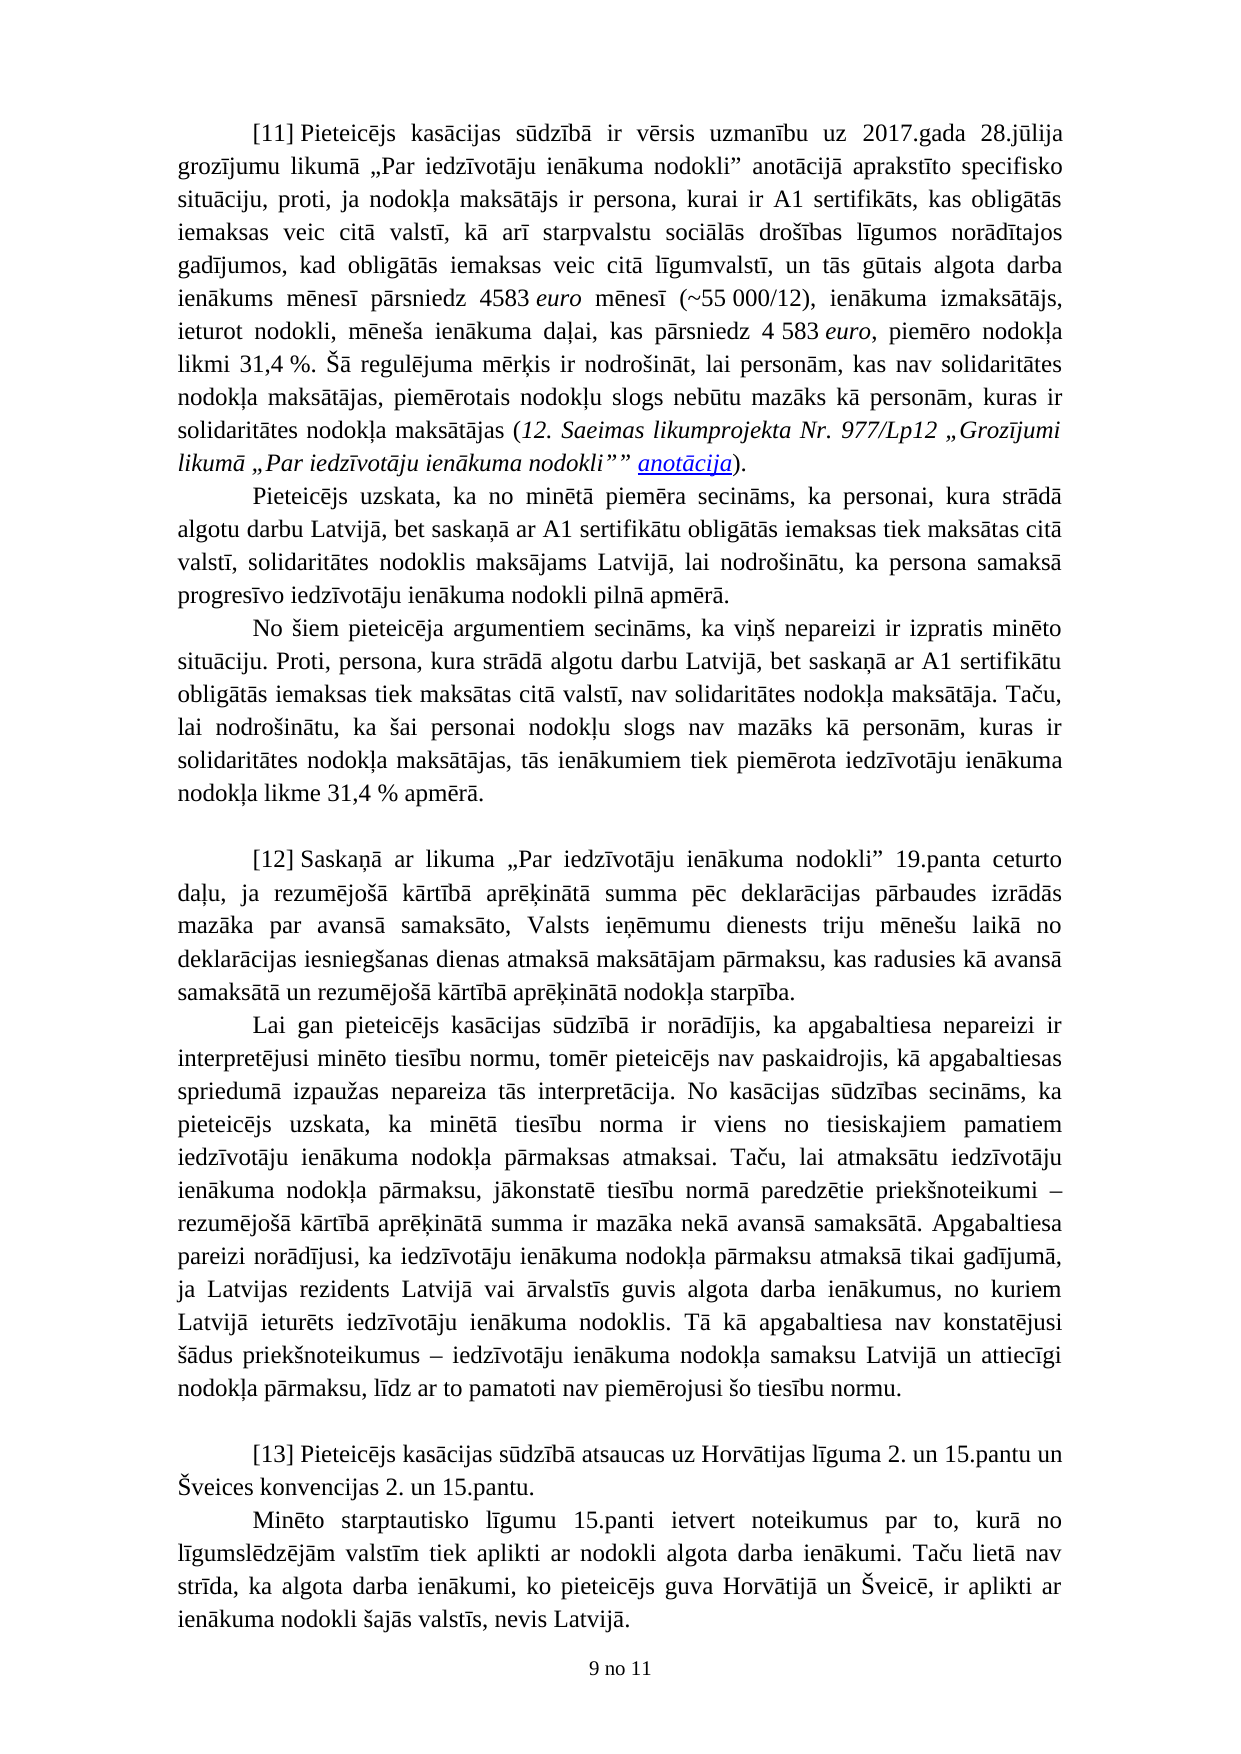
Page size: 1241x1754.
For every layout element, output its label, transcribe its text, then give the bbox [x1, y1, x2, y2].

text [12] Saskaņā ar likuma „Par iedzīvotāju ienākuma nodokli” 19.panta ceturto daļu, ja rezumējošā kārtībā aprēķinātā summa pēc deklarācijas pārbaudes izrādās mazāka par avansā samaksāto, Valsts ieņēmumu dienests triju mēnešu laikā no deklarācijas iesniegšanas dienas atmaksā maksātājam pārmaksu, kas radusies kā avansā samaksātā un rezumējošā kārtībā aprēķinātā nodokļa starpība. [177, 972, 1063, 1005]
text Pieteicējs uzskata, ka no minētā piemēra secināms, ka personai, kura strādā algotu darbu Latvijā, bet saskaņā ar A1 sertifikātu obligātās iemaksas tiek maksātas citā valstī, solidaritātes nodoklis maksājams Latvijā, lai nodrošinātu, ka persona samaksā progresīvo iedzīvotāju ienākuma nodokli pilnā apmērā. [177, 481, 1063, 514]
text [13] Pieteicējs kasācijas sūdzībā atsaucas uz Horvātijas līguma 2. un 15.pantu un Šveices konvencijas 2. un 15.pantu. [177, 1439, 1063, 1501]
text Pieteicējs uzskata, ka no minētā piemēra secināms, ka personai, kura strādā algotu darbu Latvijā, bet saskaņā ar A1 sertifikātu obligātās iemaksas tiek maksātas citā valstī, solidaritātes nodoklis maksājams Latvijā, lai nodrošinātu, ka persona samaksā progresīvo iedzīvotāju ienākuma nodokli pilnā apmērā. [177, 576, 1063, 609]
text Lai gan pieteicējs kasācijas sūdzībā ir norādījis, ka apgabaltiesa nepareizi ir interpretējusi minēto tiesību normu, tomēr pieteicējs nav paskaidrojis, kā apgabaltiesas spriedumā izpaužas nepareiza tās interpretācija. No kasācijas sūdzības secināms, ka pieteicējs uzskata, ka minētā tiesību norma ir viens no tiesiskajiem pamatiem iedzīvotāju ienākuma nodokļa pārmaksas atmaksai. Taču, lai atmaksātu iedzīvotāju ienākuma nodokļa pārmaksu, jākonstatē tiesību normā paredzētie priekšnoteikumi – rezumējošā kārtībā aprēķinātā summa ir mazāka nekā avansā samaksātā. Apgabaltiesa pareizi norādījusi, ka iedzīvotāju ienākuma nodokļa pārmaksu atmaksā tikai gadījumā, ja Latvijas rezidents Latvijā vai ārvalstīs guvis algota darba ienākumus, no kuriem Latvijā ieturēts iedzīvotāju ienākuma nodoklis. Tā kā apgabaltiesa nav konstatējusi šādus priekšnoteikumus – iedzīvotāju ienākuma nodokļa samaksu Latvijā un attiecīgi nodokļa pārmaksu, līdz ar to pamatoti nav piemērojusi šo tiesību normu. [177, 1071, 1063, 1402]
text [11] Pieteicējs kasācijas sūdzībā ir vērsis uzmanību uz 2017.gada 28.jūlija grozījumu likumā „Par iedzīvotāju ienākuma nodokli” anotācijā aprakstīto specifisko situāciju, proti, ja nodokļa maksātājs ir persona, kurai ir A1 sertifikāts, kas obligātās iemaksas veic citā valstī, kā arī starpvalstu sociālās drošības līgumos norādītajos gadījumos, kad obligātās iemaksas veic citā līgumvalstī, un tās gūtais algota darba ienākums mēnesī pārsniedz 4583 euro mēnesī (~55 000/12), ienākuma izmaksātājs, ieturot nodokli, mēneša ienākuma daļai, kas pārsniedz 4 583 euro, piemēro nodokļa likmi 31,4 %. Šā regulējuma mērķis ir nodrošināt, lai personām, kas nav solidaritātes nodokļa maksātājas, piemērotais nodokļu slogs nebūtu mazāks kā personām, kuras ir solidaritātes nodokļa maksātājas (12. Saeimas likumprojekta Nr. 977/Lp12 „Grozījumi likumā „Par iedzīvotāju ienākuma nodokli”” anotācija). [177, 118, 1063, 184]
text No šiem pieteicēja argumentiem secināms, ka viņš nepareizi ir izpratis minēto situāciju. Proti, persona, kura strādā algotu darbu Latvijā, bet saskaņā ar A1 sertifikātu obligātās iemaksas tiek maksātas citā valstī, nav solidaritātes nodokļa maksātāja. Taču, lai nodrošinātu, ka šai personai nodokļu slogs nav mazāks kā personām, kuras ir solidaritātes nodokļa maksātājas, tās ienākumiem tiek piemērota iedzīvotāju ienākuma nodokļa likme 31,4 % apmērā. [177, 613, 1063, 646]
text [11] Pieteicējs kasācijas sūdzībā ir vērsis uzmanību uz 2017.gada 28.jūlija grozījumu likumā „Par iedzīvotāju ienākuma nodokli” anotācijā aprakstīto specifisko situāciju, proti, ja nodokļa maksātājs ir persona, kurai ir A1 sertifikāts, kas obligātās iemaksas veic citā valstī, kā arī starpvalstu sociālās drošības līgumos norādītajos gadījumos, kad obligātās iemaksas veic citā līgumvalstī, un tās gūtais algota darba ienākums mēnesī pārsniedz 4583 euro mēnesī (~55 000/12), ienākuma izmaksātājs, ieturot nodokli, mēneša ienākuma daļai, kas pārsniedz 4 583 euro, piemēro nodokļa likmi 31,4 %. Šā regulējuma mērķis ir nodrošināt, lai personām, kas nav solidaritātes nodokļa maksātājas, piemērotais nodokļu slogs nebūtu mazāks kā personām, kuras ir solidaritātes nodokļa maksātājas (12. Saeimas likumprojekta Nr. 977/Lp12 „Grozījumi likumā „Par iedzīvotāju ienākuma nodokli”” anotācija). [177, 411, 1063, 477]
text [12] Saskaņā ar likuma „Par iedzīvotāju ienākuma nodokli” 19.panta ceturto daļu, ja rezumējošā kārtībā aprēķinātā summa pēc deklarācijas pārbaudes izrādās mazāka par avansā samaksāto, Valsts ieņēmumu dienests triju mēnešu laikā no deklarācijas iesniegšanas dienas atmaksā maksātājam pārmaksu, kas radusies kā avansā samaksātā un rezumējošā kārtībā aprēķinātā nodokļa starpība. [177, 844, 1063, 911]
text Minēto starptautisko līgumu 15.panti ietvert noteikumus par to, kurā no līgumslēdzējām valstīm tiek aplikti ar nodokli algota darba ienākumi. Taču lietā nav strīda, ka algota darba ienākumi, ko pieteicējs guva Horvātijā un Šveicē, ir aplikti ar ienākuma nodokli šajās valstīs, nevis Latvijā. [177, 1505, 1063, 1633]
text No šiem pieteicēja argumentiem secināms, ka viņš nepareizi ir izpratis minēto situāciju. Proti, persona, kura strādā algotu darbu Latvijā, bet saskaņā ar A1 sertifikātu obligātās iemaksas tiek maksātas citā valstī, nav solidaritātes nodokļa maksātāja. Taču, lai nodrošinātu, ka šai personai nodokļu slogs nav mazāks kā personām, kuras ir solidaritātes nodokļa maksātājas, tās ienākumiem tiek piemērota iedzīvotāju ienākuma nodokļa likme 31,4 % apmērā. [177, 774, 1063, 807]
